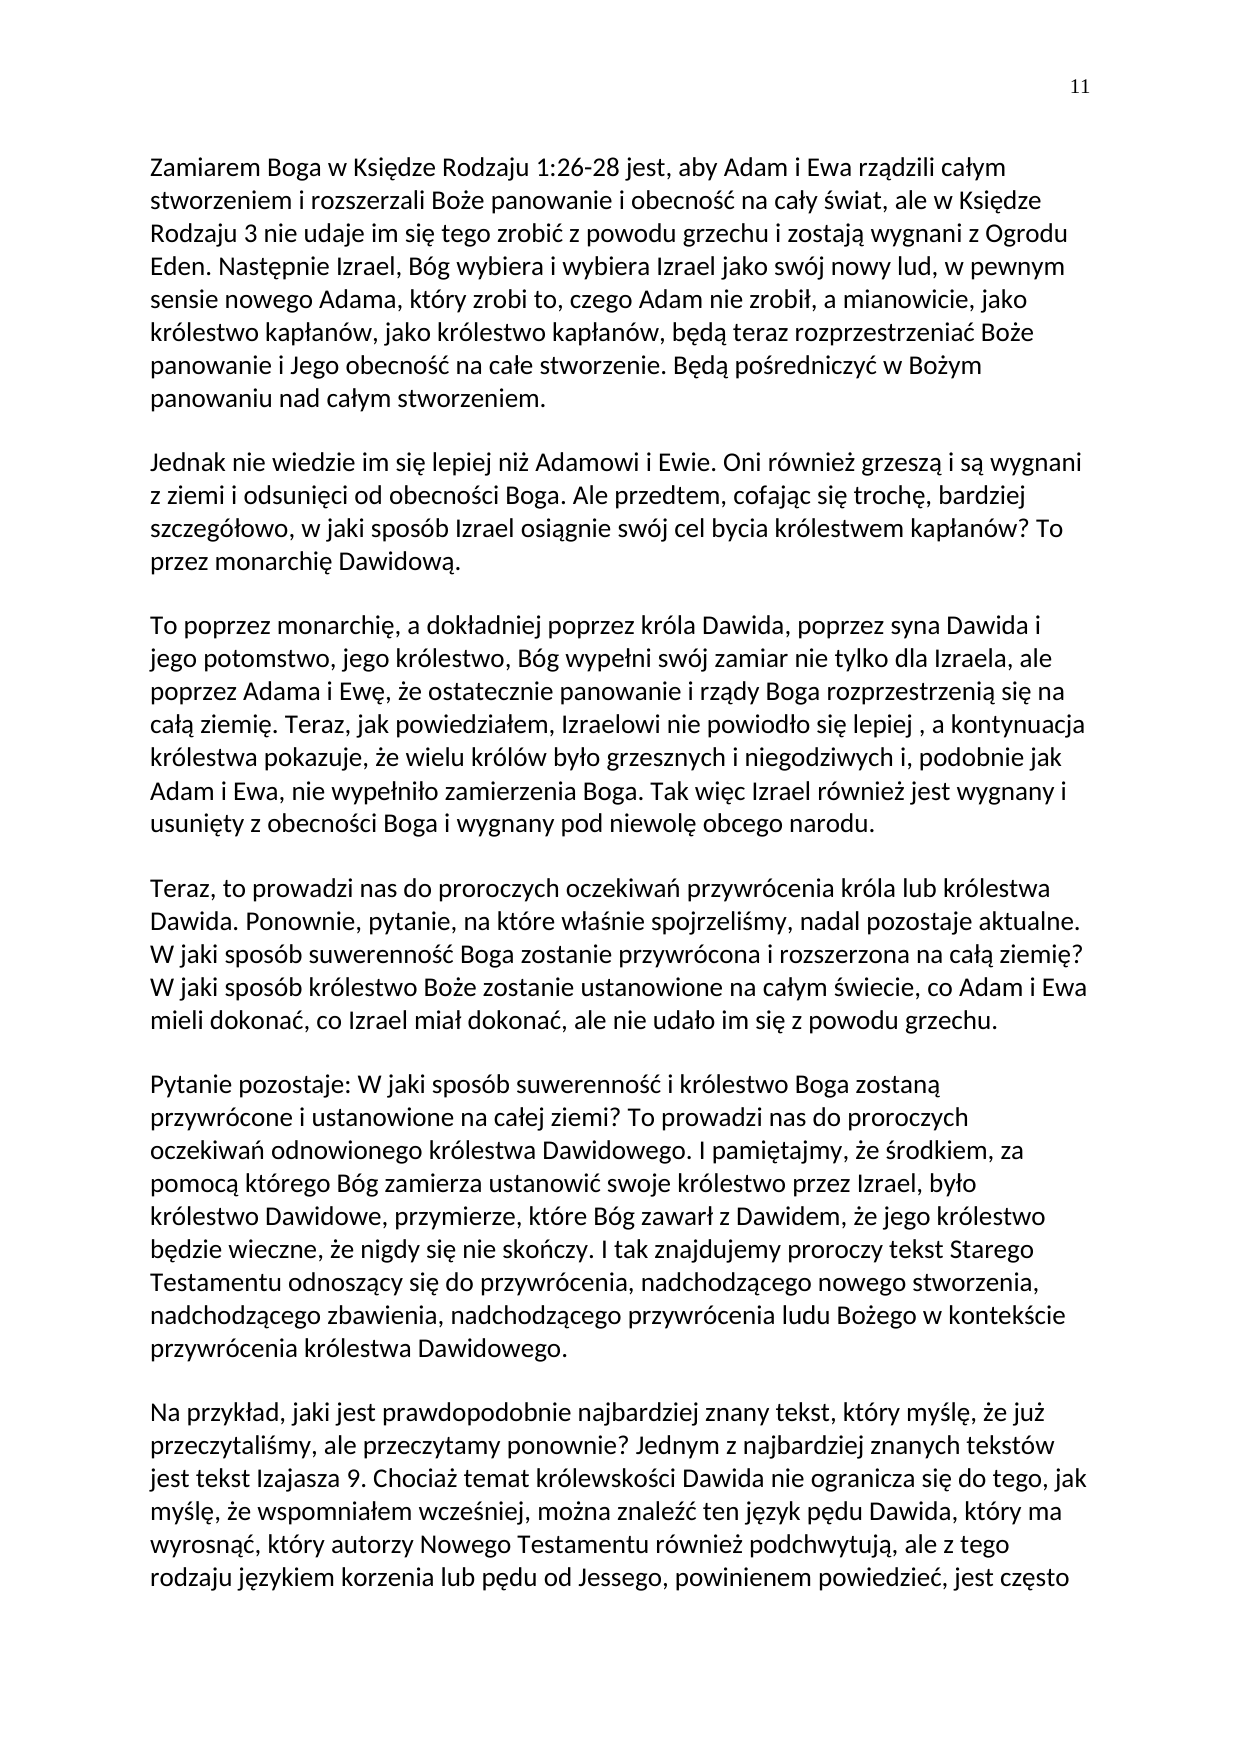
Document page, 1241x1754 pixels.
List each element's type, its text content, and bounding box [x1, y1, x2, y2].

text Teraz, to prowadzi nas do proroczych oczekiwań przywrócenia króla lub królestwa Dawida. Ponownie, pytanie, na które właśnie spojrzeliśmy, nadal pozostaje aktualne. W jaki sposób suwerenność Boga zostanie przywrócona i rozszerzona na całą ziemię? W jaki sposób królestwo Boże zostanie ustanowione na całym świecie, co Adam i Ewa mieli dokonać, co Izrael miał dokonać, ale nie udało im się z powodu grzechu. [150, 871, 1090, 1036]
text Jednak nie wiedzie im się lepiej niż Adamowi i Ewie. Oni również grzeszą i są wygnani z ziemi i odsunięci od obecności Boga. Ale przedtem, cofając się trochę, bardziej szczegółowo, w jaki sposób Izrael osiągnie swój cel bycia królestwem kapłanów? To przez monarchię Dawidową. [150, 445, 1090, 577]
text Zamiarem Boga w Księdze Rodzaju 1:26-28 jest, aby Adam i Ewa rządzili całym stworzeniem i rozszerzali Boże panowanie i obecność na cały świat, ale w Księdze Rodzaju 3 nie udaje im się tego zrobić z powodu grzechu i zostają wygnani z Ogrodu Eden. Następnie Izrael, Bóg wybiera i wybiera Izrael jako swój nowy lud, w pewnym sensie nowego Adama, który zrobi to, czego Adam nie zrobił, a mianowicie, jako królestwo kapłanów, jako królestwo kapłanów, będą teraz rozprzestrzeniać Boże panowanie i Jego obecność na całe stworzenie. Będą pośredniczyć w Bożym panowaniu nad całym stworzeniem. [150, 150, 1090, 414]
text To poprzez monarchię, a dokładniej poprzez króla Dawida, poprzez syna Dawida i jego potomstwo, jego królestwo, Bóg wypełni swój zamiar nie tylko dla Izraela, ale poprzez Adama i Ewę, że ostatecznie panowanie i rządy Boga rozprzestrzenią się na całą ziemię. Teraz, jak powiedziałem, Izraelowi nie powiodło się lepiej , a kontynuacja królestwa pokazuje, że wielu królów było grzesznych i niegodziwych i, podobnie jak Adam i Ewa, nie wypełniło zamierzenia Boga. Tak więc Izrael również jest wygnany i usunięty z obecności Boga i wygnany pod niewolę obcego narodu. [150, 608, 1090, 840]
text Pytanie pozostaje: W jaki sposób suwerenność i królestwo Boga zostaną przywrócone i ustanowione na całej ziemi? To prowadzi nas do proroczych oczekiwań odnowionego królestwa Dawidowego. I pamiętajmy, że środkiem, za pomocą którego Bóg zamierza ustanowić swoje królestwo przez Izrael, było królestwo Dawidowe, przymierze, które Bóg zawarł z Dawidem, że jego królestwo będzie wieczne, że nigdy się nie skończy. I tak znajdujemy proroczy tekst Starego Testamentu odnoszący się do przywrócenia, nadchodzącego nowego stworzenia, nadchodzącego zbawienia, nadchodzącego przywrócenia ludu Bożego w kontekście przywrócenia królestwa Dawidowego. [150, 1067, 1090, 1364]
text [150, 1395, 1090, 1593]
